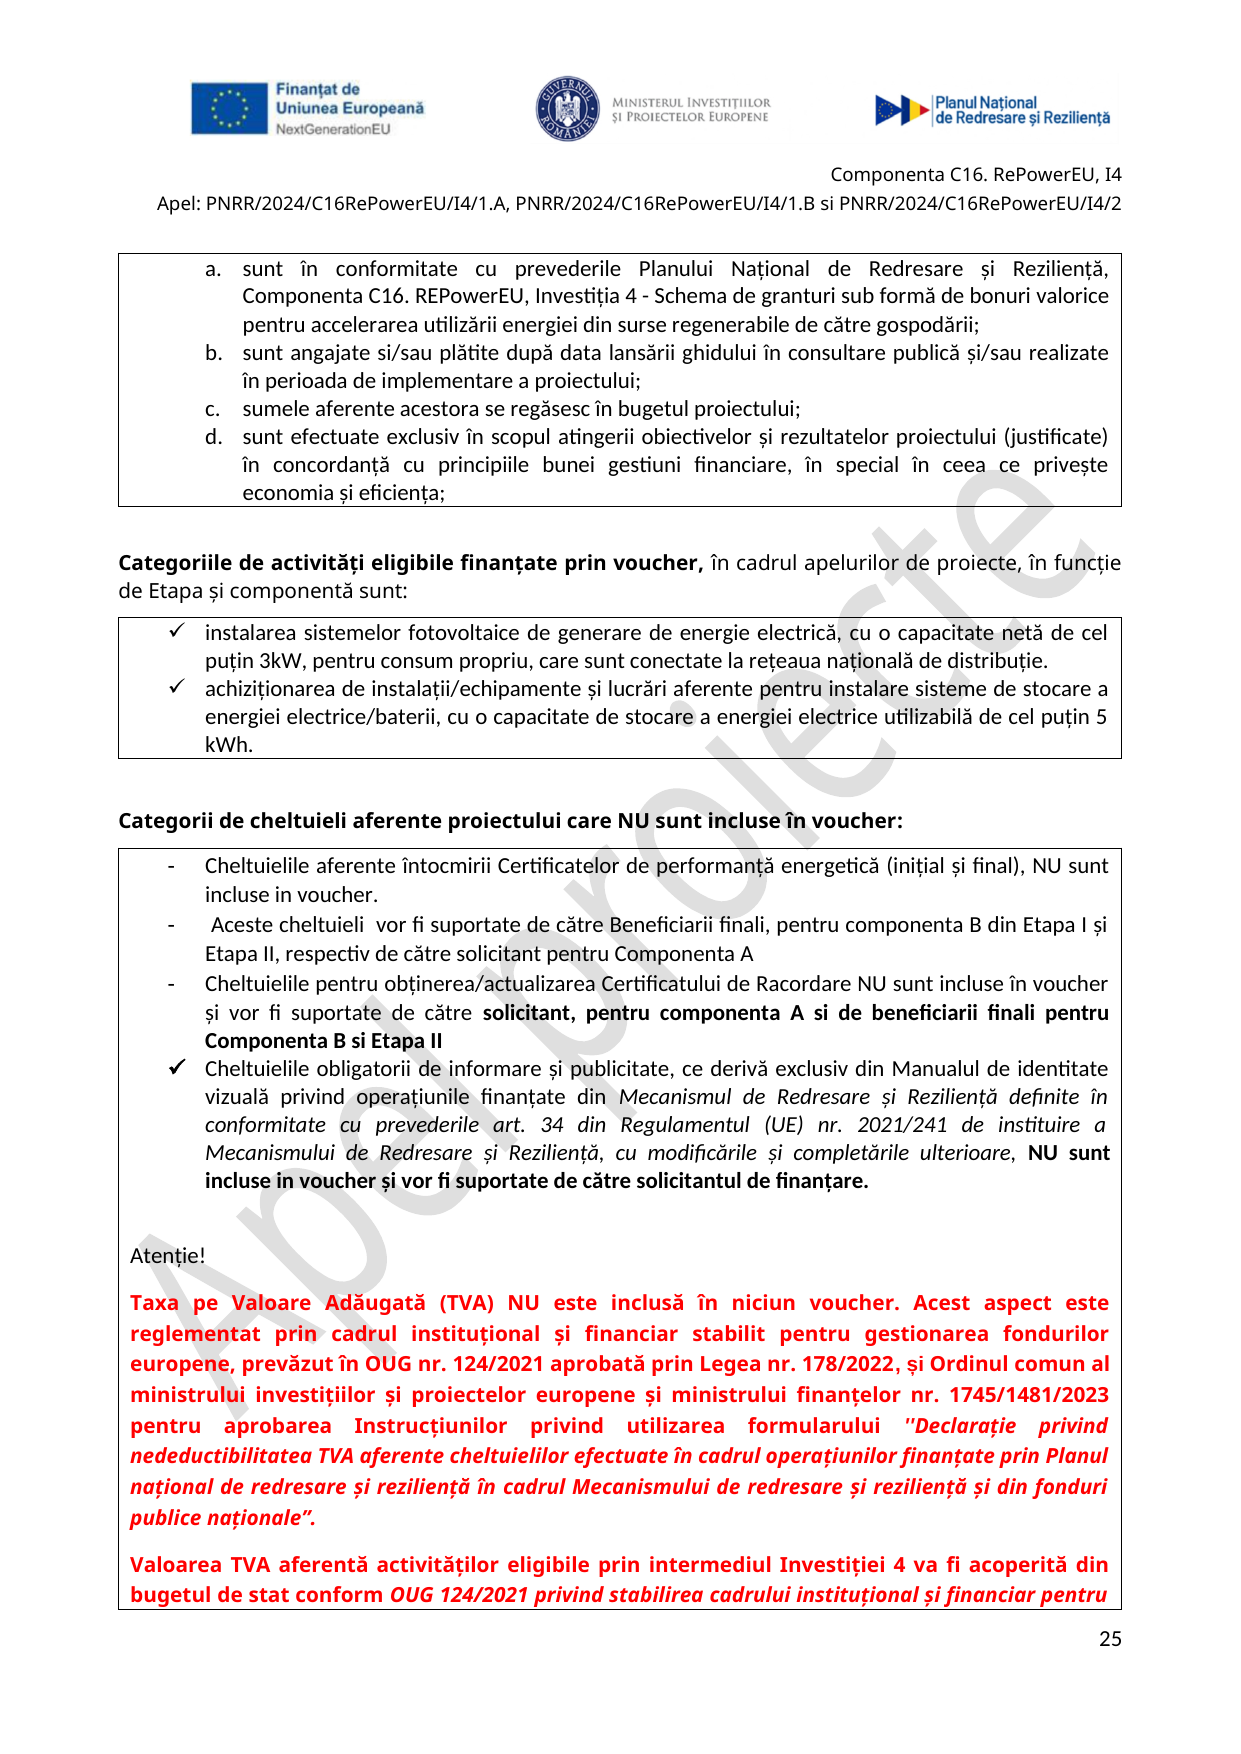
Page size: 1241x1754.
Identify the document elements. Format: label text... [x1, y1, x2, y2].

table_header sunt în conformitate cu prevederile Planului Național de Redresare și Reziliență, Componenta C16. REPowerEU, Investiția 4 - Schema de granturi sub formă de bonuri valorice pentru accelerarea utilizării energiei din surse regenerabile de către gospodării; sunt angajate si/sau plătite după data lansării ghidului în consultare publică și/sau realizate în perioada de implementare a proiectului; sumele aferente acestora se regăsesc în bugetul proiectului; sunt efectuate exclusiv în scopul atingerii obiectivelor și rezultatelor proiectului (justificate) în concordanță cu principiile bunei gestiuni financiare, în special în ceea ce privește economia și eficiența; [119, 254, 1121, 506]
text Categoriile de activități eligibile finanțate prin voucher, în cadrul apelurilor de proiecte, în funcție de Etapa și componentă sunt: [118, 548, 1122, 605]
picture [182, 73, 1123, 157]
text Categorii de cheltuieli aferente proiectului care NU sunt incluse în voucher: [118, 807, 1122, 835]
table_header instalarea sistemelor fotovoltaice de generare de energie electrică, cu o capacitate netă de cel puțin 3kW, pentru consum propriu, care sunt conectate la rețeaua națională de distribuție. achiziționarea de instalații/echipamente și lucrări aferente pentru instalare sisteme de stocare a energiei electrice/baterii, cu o capacitate de stocare a energiei electrice utilizabilă de cel puțin 5 kWh. [119, 618, 1121, 758]
